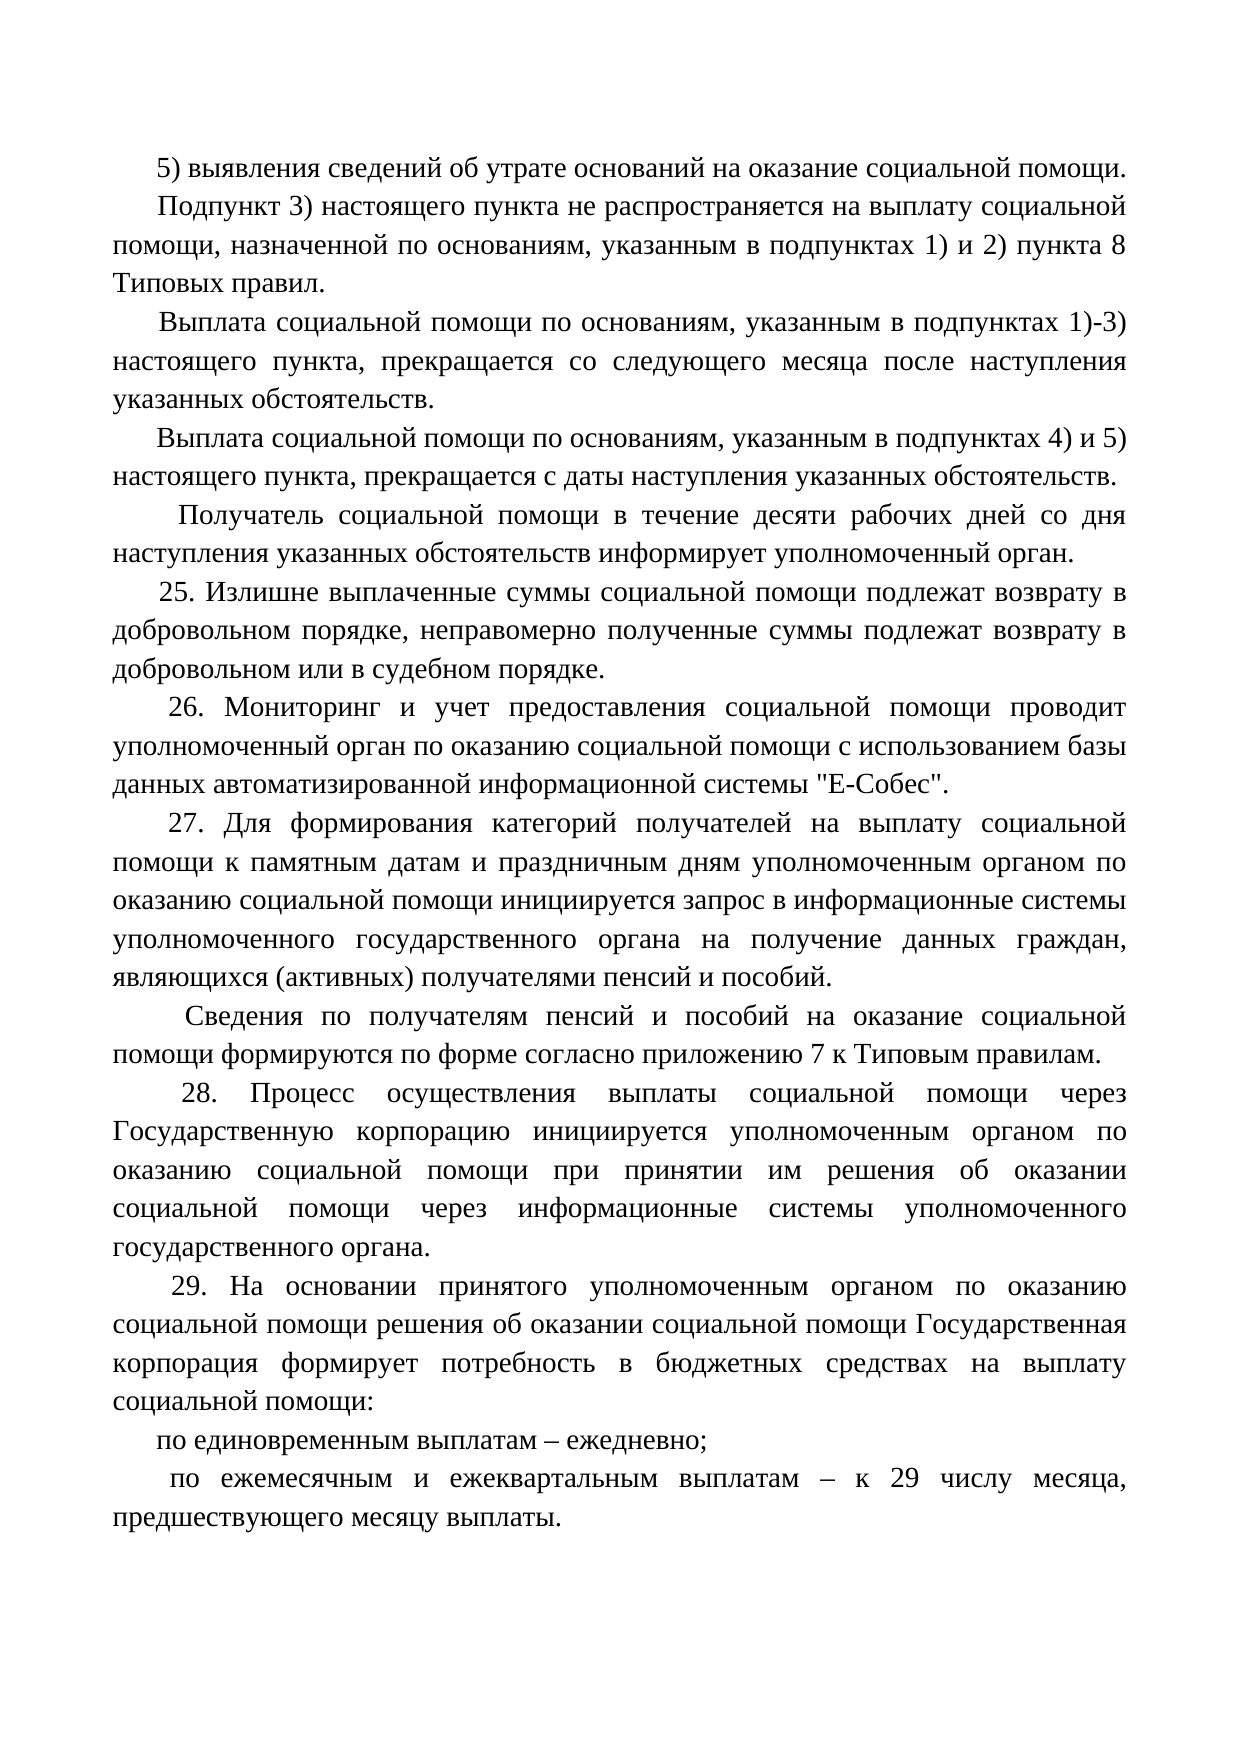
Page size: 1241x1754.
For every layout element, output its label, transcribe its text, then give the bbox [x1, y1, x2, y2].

text 27. Для формирования категорий получателей на выплату социальной помощи к памятным датам и праздничным дням уполномоченным органом по оказанию социальной помощи инициируется запрос в информационные системы уполномоченного государственного органа на получение данных граждан, являющихся (активных) получателями пенсий и пособий. [112, 805, 1128, 993]
text Выплата социальной помощи по основаниям, указанным в подпунктах 1)-3) настоящего пункта, прекращается со следующего месяца после наступления указанных обстоятельств. [112, 304, 1128, 415]
text Сведения по получателям пенсий и пособий на оказание социальной помощи формируются по форме согласно приложению 7 к Типовым правилам. [112, 998, 1128, 1070]
text 5) выявления сведений об утрате оснований на оказание социальной помощи. [112, 150, 1128, 183]
text по ежемесячным и ежеквартальным выплатам – к 29 числу месяца, предшествующего месяцу выплаты. [112, 1460, 1128, 1532]
text Получатель социальной помощи в течение десяти рабочих дней со дня наступления указанных обстоятельств информирует уполномоченный орган. [112, 497, 1128, 569]
text 28. Процесс осуществления выплаты социальной помощи через Государственную корпорацию инициируется уполномоченным органом по оказанию социальной помощи при принятии им решения об оказании социальной помощи через информационные системы уполномоченного государственного органа. [112, 1075, 1128, 1263]
text 25. Излишне выплаченные суммы социальной помощи подлежат возврату в добровольном порядке, неправомерно полученные суммы подлежат возврату в добровольном или в судебном порядке. [112, 574, 1128, 684]
text по единовременным выплатам – ежедневно; [112, 1422, 1128, 1455]
text 29. На основании принятого уполномоченным органом по оказанию социальной помощи решения об оказании социальной помощи Государственная корпорация формирует потребность в бюджетных средствах на выплату социальной помощи: [112, 1268, 1128, 1417]
text 26. Мониторинг и учет предоставления социальной помощи проводит уполномоченный орган по оказанию социальной помощи с использованием базы данных автоматизированной информационной системы "Е-Собес". [112, 689, 1128, 800]
text Подпункт 3) настоящего пункта не распространяется на выплату социальной помощи, назначенной по основаниям, указанным в подпунктах 1) и 2) пункта 8 Типовых правил. [112, 188, 1128, 299]
text Выплата социальной помощи по основаниям, указанным в подпунктах 4) и 5) настоящего пункта, прекращается с даты наступления указанных обстоятельств. [112, 420, 1128, 492]
